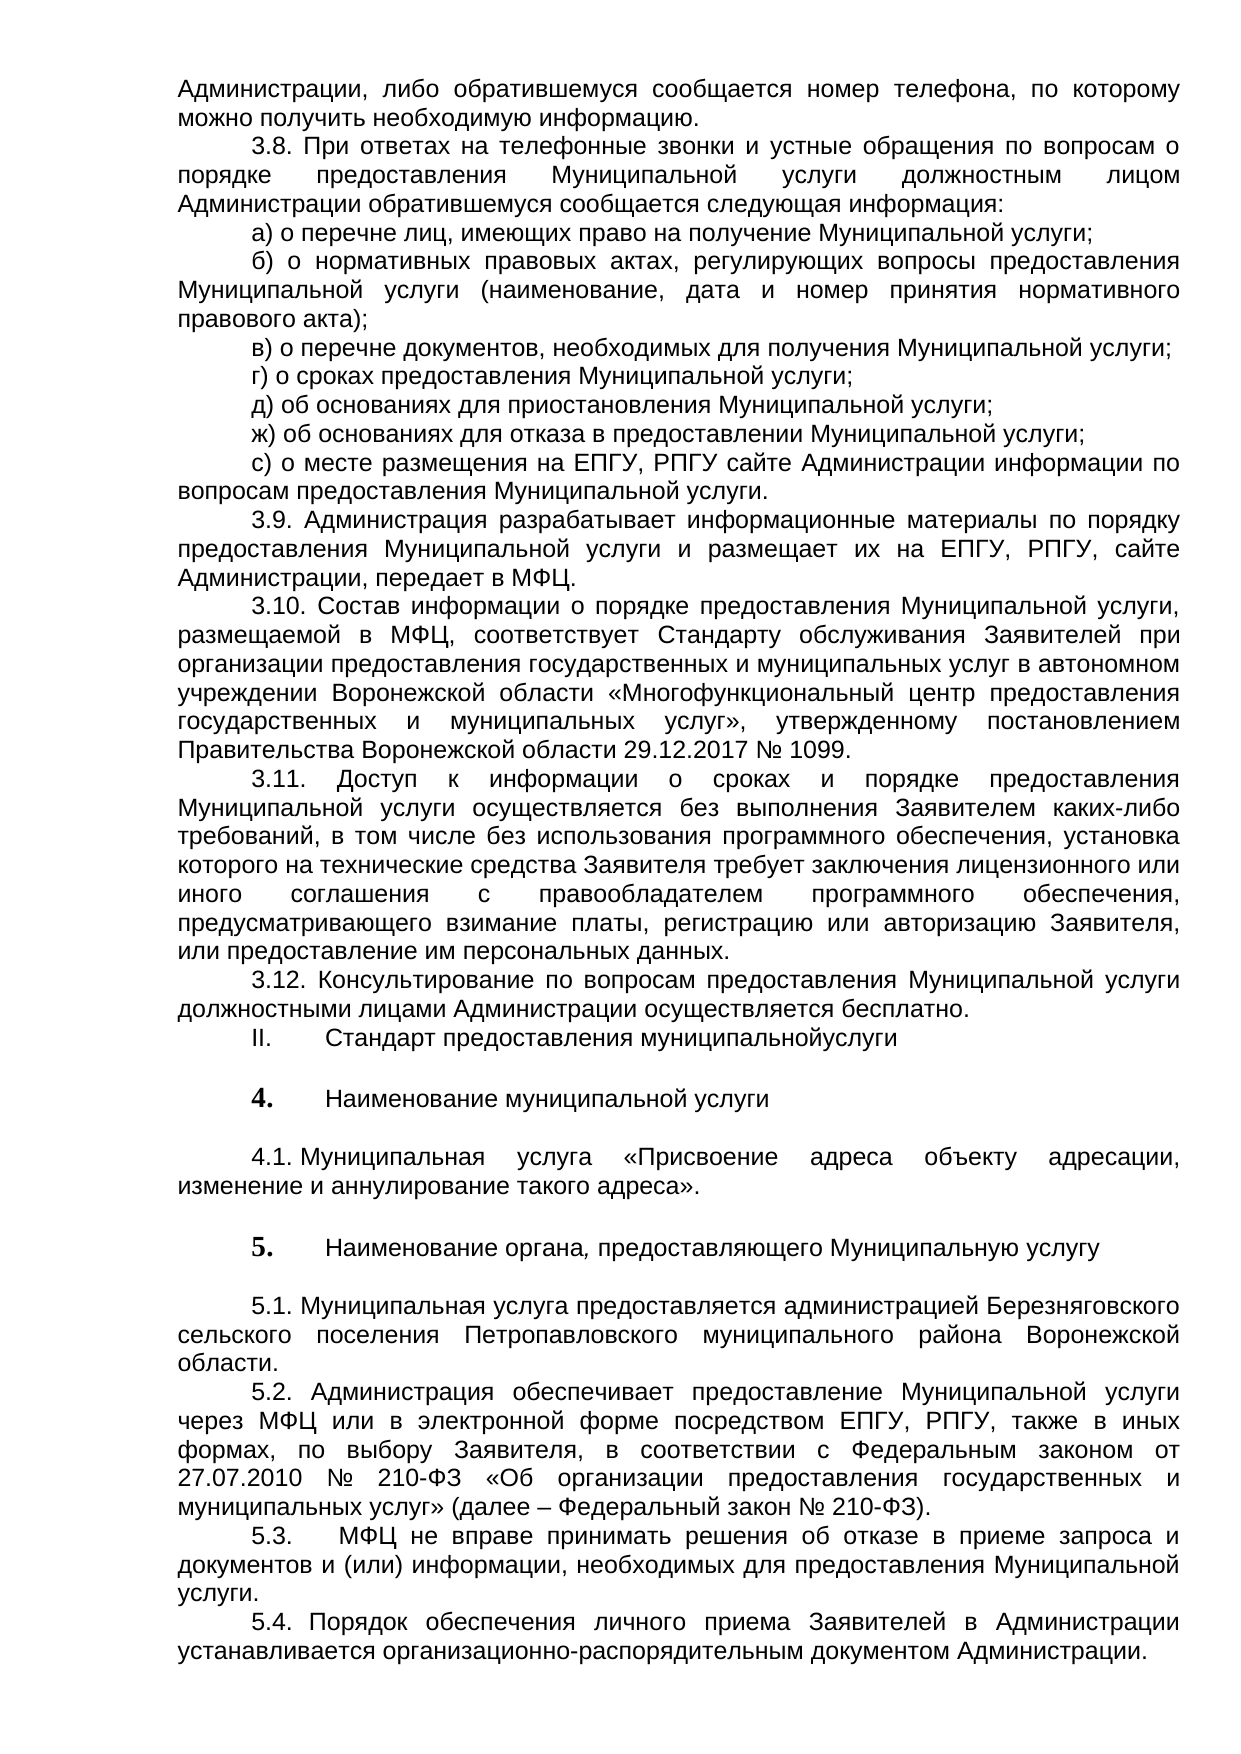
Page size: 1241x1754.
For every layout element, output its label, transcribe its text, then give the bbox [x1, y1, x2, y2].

text 3.12. Консультирование по вопросам предоставления Муниципальной услуги должностными лицами Администрации осуществляется бесплатно. [177, 965, 1181, 1023]
list МФЦ не вправе принимать решения об отказе в приеме запроса и документов и (или) информации, необходимых для предоставления Муниципальной услуги. [177, 1521, 1181, 1607]
text 3.9. Администрация разрабатывает информационные материалы по порядку предоставления Муниципальной услуги и размещает их на ЕПГУ, РПГУ, сайте Администрации, передает в МФЦ. [177, 505, 1181, 591]
text б) о нормативных правовых актах, регулирующих вопросы предоставления Муниципальной услуги (наименование, дата и номер принятия нормативного правового акта); [177, 246, 1181, 333]
list Порядок обеспечения личного приема Заявителей в Администрации устанавливается организационно-распорядительным документом Администрации. [177, 1607, 1181, 1665]
text 3.10. Состав информации о порядке предоставления Муниципальной услуги, размещаемой в МФЦ, соответствует Стандарту обслуживания Заявителей при организации предоставления государственных и муниципальных услуг в автономном учреждении Воронежской области «Многофункциональный центр предоставления государственных и муниципальных услуг», утвержденному постановлением Правительства Воронежской области 29.12.2017 № 1099. [177, 591, 1181, 764]
text 3.11. Доступ к информации о сроках и порядке предоставления Муниципальной услуги осуществляется без выполнения Заявителем каких-либо требований, в том числе без использования программного обеспечения, установка которого на технические средства Заявителя требует заключения лицензионного или иного соглашения с правообладателем программного обеспечения, предусматривающего взимание платы, регистрацию или авторизацию Заявителя, или предоставление им персональных данных. [177, 764, 1181, 965]
text 4.1. Муниципальная услуга «Присвоение адреса объекту адресации, изменение и аннулирование такого адреса». [177, 1142, 1181, 1200]
list Стандарт предоставления муниципальнойуслуги [177, 1023, 1181, 1051]
text 5.2. Администрация обеспечивает предоставление Муниципальной услуги через МФЦ или в электронной форме посредством ЕПГУ, РПГУ, также в иных формах, по выбору Заявителя, в соответствии с Федеральным законом от 27.07.2010 № 210-ФЗ «Об организации предоставления государственных и муниципальных услуг» (далее – Федеральный закон № 210-ФЗ). [177, 1377, 1181, 1521]
text д) об основаниях для приостановления Муниципальной услуги; [177, 390, 1181, 419]
list Наименование органа, предоставляющего Муниципальную услугу [275, 1229, 1181, 1262]
text в) о перечне документов, необходимых для получения Муниципальной услуги; [177, 333, 1181, 361]
text 5.1. Муниципальная услуга предоставляется администрацией Березняговского сельского поселения Петропавловского муниципального района Воронежской области. [177, 1291, 1181, 1377]
text г) о сроках предоставления Муниципальной услуги; [177, 361, 1181, 390]
text а) о перечне лиц, имеющих право на получение Муниципальной услуги; [177, 218, 1181, 246]
text с) о месте размещения на ЕПГУ, РПГУ сайте Администрации информации по вопросам предоставления Муниципальной услуги. [177, 448, 1181, 505]
text 3.8. При ответах на телефонные звонки и устные обращения по вопросам о порядке предоставления Муниципальной услуги должностным лицом Администрации обратившемуся сообщается следующая информация: [177, 131, 1181, 218]
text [177, 74, 1181, 131]
text ж) об основаниях для отказа в предоставлении Муниципальной услуги; [177, 419, 1181, 448]
list Наименование муниципальной услуги [177, 1080, 1181, 1114]
